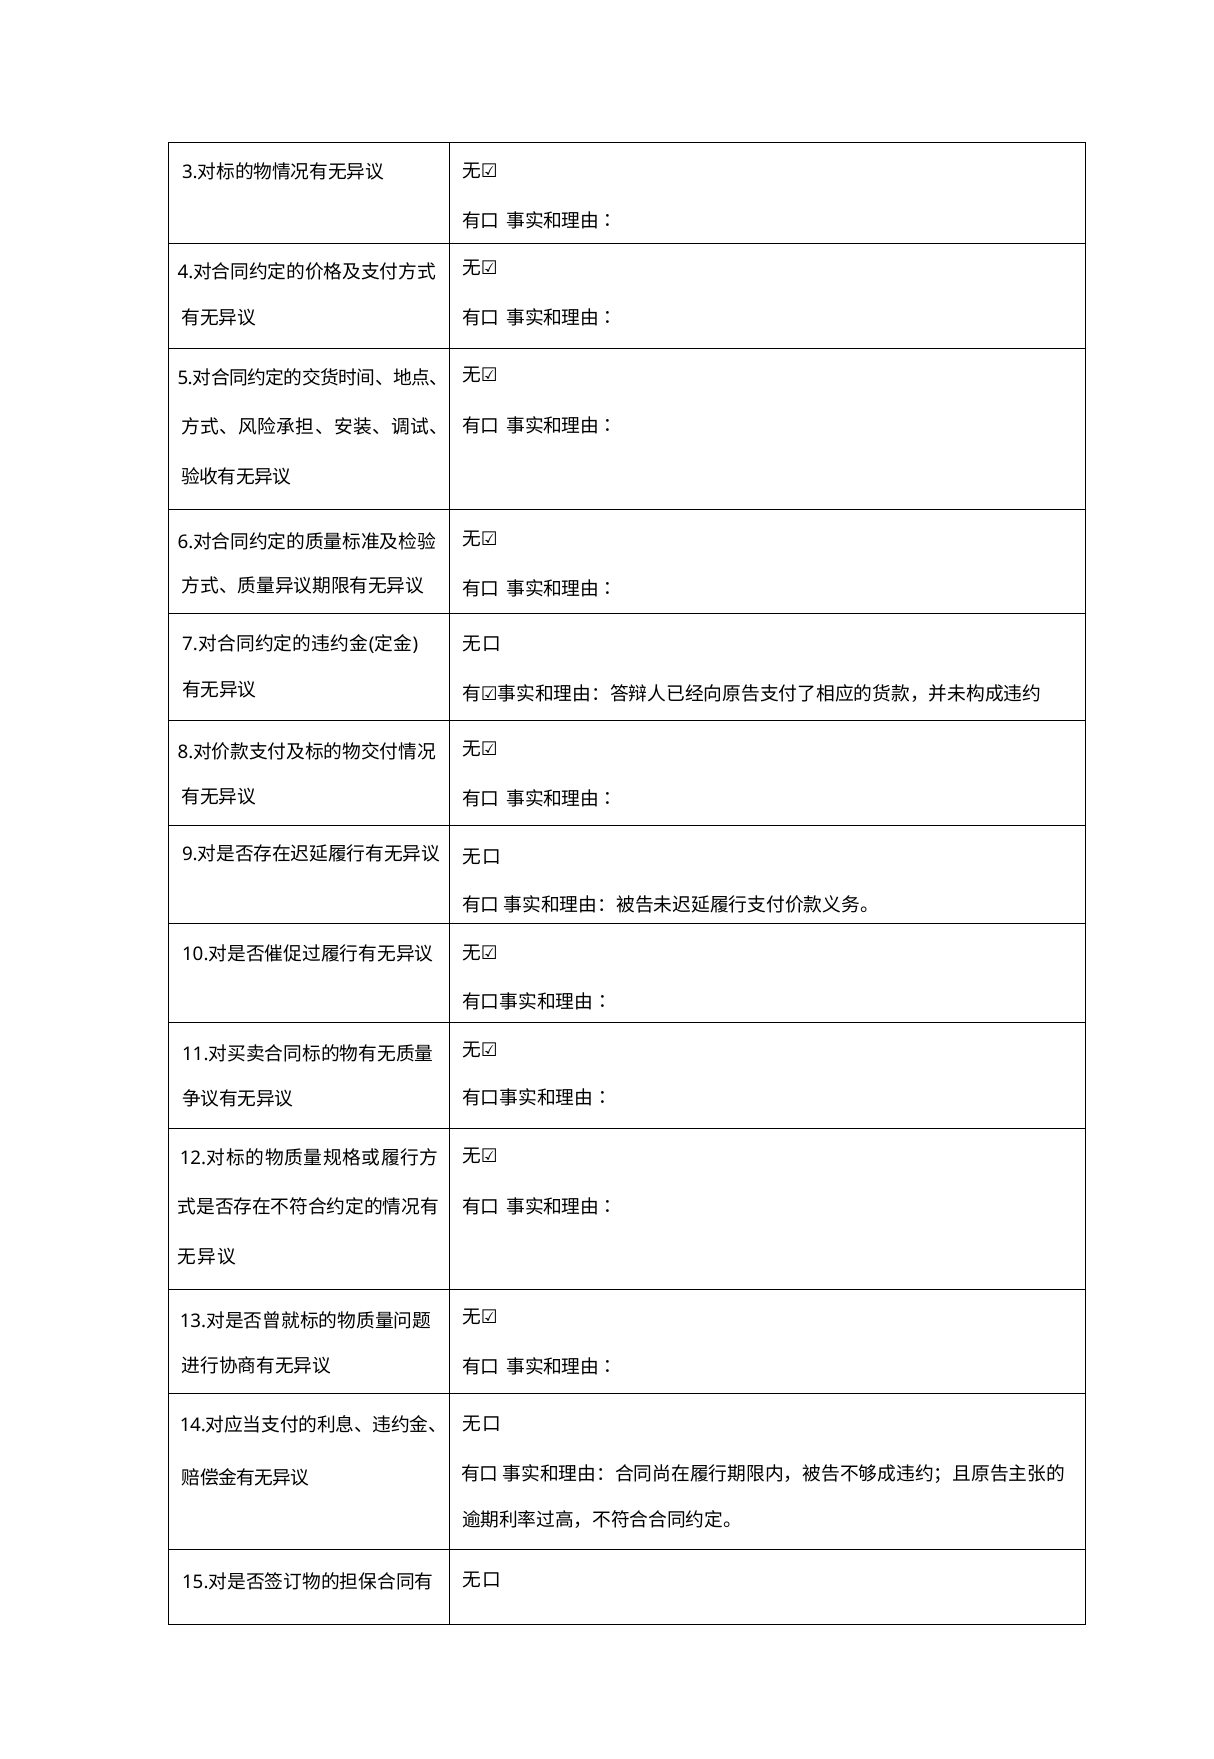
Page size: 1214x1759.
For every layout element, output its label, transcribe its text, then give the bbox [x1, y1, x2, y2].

table_cell 无口 有☑事实和理由：答辩人已经向原告支付了相应的货款，并未构成违约 [450, 614, 1085, 720]
table_cell 15.对是否签订物的担保合同有 无异议 [169, 1550, 449, 1624]
table_header 3.对标的物情况有无异议 [169, 143, 449, 243]
table_cell 6.对合同约定的质量标准及检验 方式、质量异议期限有无异议 [169, 510, 449, 613]
table_cell 11.对买卖合同标的物有无质量 争议有无异议 [169, 1023, 449, 1128]
table_cell 5.对合同约定的交货时间、地点、 方式、风险承担、安装、调试、 验收有无异议 [169, 349, 449, 509]
table_header 无☑ 有口 事实和理由： [450, 143, 1085, 243]
table_cell 8.对价款支付及标的物交付情况 有无异议 [169, 721, 449, 825]
table_cell 无口 有口 事实和理由：合同尚在履行期限内，被告不够成违约；且原告主张的 逾期利率过高，不符合合同约定。 [450, 1394, 1085, 1549]
table_cell 无☑ 有口 事实和理由： [450, 349, 1085, 509]
table_cell 9.对是否存在迟延履行有无异议 [169, 826, 449, 923]
table_cell 无口 有口事实和理由： [450, 1550, 1085, 1624]
table_cell 无☑ 有口 事实和理由： [450, 244, 1085, 347]
table_cell 13.对是否曾就标的物质量问题 进行协商有无异议 [169, 1290, 449, 1393]
table_cell 无☑ 有口 事实和理由： [450, 510, 1085, 613]
table_cell 无口 有口 事实和理由：被告未迟延履行支付价款义务。 [450, 826, 1085, 923]
table_cell 10.对是否催促过履行有无异议 [169, 924, 449, 1022]
table_cell 4.对合同约定的价格及支付方式 有无异议 [169, 244, 449, 347]
table_cell 14.对应当支付的利息、违约金、 赔偿金有无异议 [169, 1394, 449, 1549]
table_cell 无☑ 有口 事实和理由： [450, 1290, 1085, 1393]
table_cell 无☑ 有口事实和理由： [450, 1023, 1085, 1128]
table_cell 无☑ 有口事实和理由： [450, 924, 1085, 1022]
table_cell 12.对标的物质量规格或履行方 式是否存在不符合约定的情况有 无异议 [169, 1129, 449, 1289]
table_cell 无☑ 有口 事实和理由： [450, 721, 1085, 825]
table_cell 无☑ 有口 事实和理由： [450, 1129, 1085, 1289]
table_cell 7.对合同约定的违约金(定金) 有无异议 [169, 614, 449, 720]
